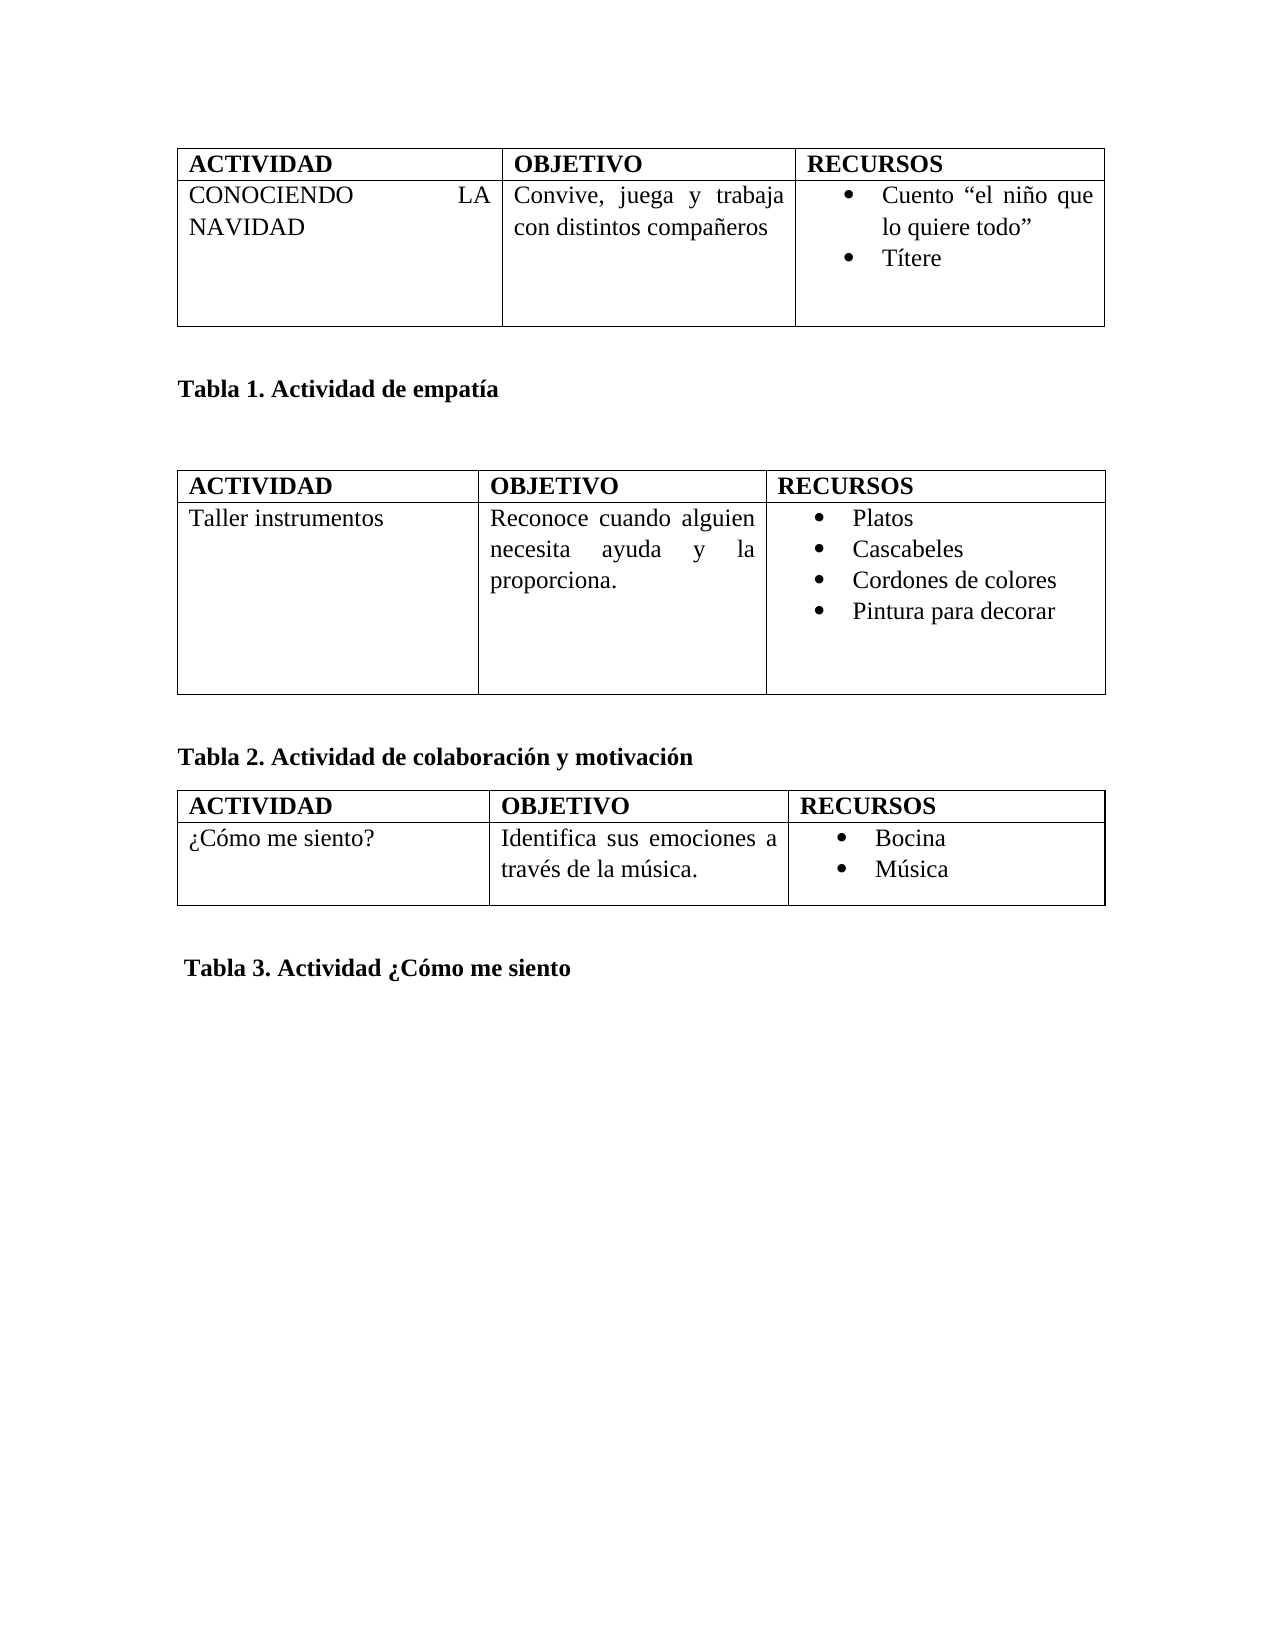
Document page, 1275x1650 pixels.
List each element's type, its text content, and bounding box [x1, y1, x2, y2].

table_header RECURSOS [767, 471, 1105, 502]
table_cell Cuento “el niño que lo quiere todo” Títere [796, 181, 1104, 326]
text Tabla 3. Actividad ¿Cómo me siento [177, 953, 1098, 982]
table_cell Identifica sus emociones a través de la música. [490, 823, 788, 905]
table_header OBJETIVO [490, 791, 788, 822]
table_header OBJETIVO [503, 149, 795, 179]
table_header ACTIVIDAD [178, 149, 502, 179]
table_header ACTIVIDAD [178, 471, 478, 502]
table_header OBJETIVO [479, 471, 766, 502]
table_header RECURSOS [796, 149, 1104, 179]
table_header RECURSOS [789, 791, 1104, 822]
text Tabla 2. Actividad de colaboración y motivación [177, 742, 1098, 771]
table_cell Taller instrumentos [178, 503, 478, 694]
table_cell ¿Cómo me siento? [178, 823, 489, 905]
text Tabla 1. Actividad de empatía [177, 374, 1098, 403]
table_cell Platos Cascabeles Cordones de colores Pintura para decorar [767, 503, 1105, 694]
table_cell Convive, juega y trabaja con distintos compañeros [503, 181, 795, 326]
table_cell Bocina Música [789, 823, 1104, 905]
table_header ACTIVIDAD [178, 791, 489, 822]
table_cell CONOCIENDO LA NAVIDAD [178, 181, 502, 326]
table_cell Reconoce cuando alguien necesita ayuda y la proporciona. [479, 503, 766, 694]
